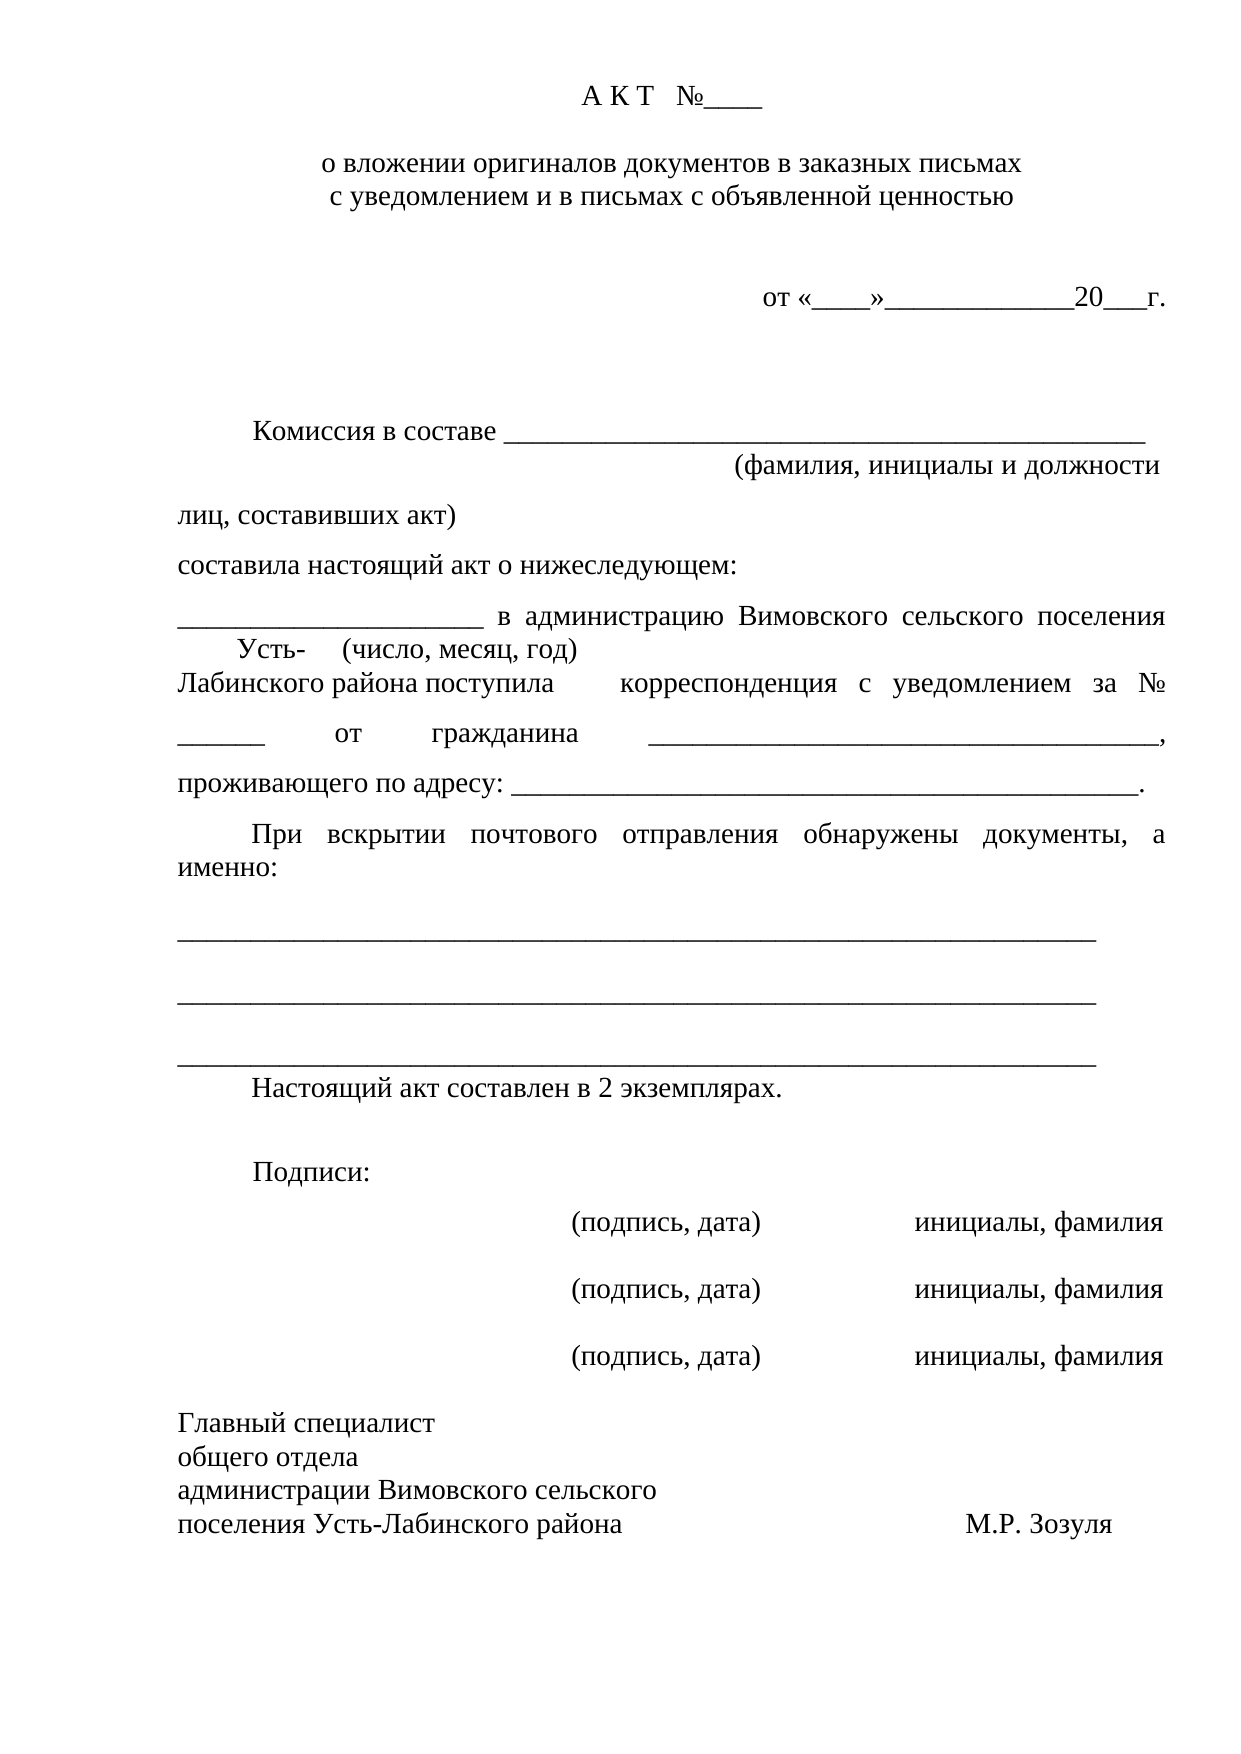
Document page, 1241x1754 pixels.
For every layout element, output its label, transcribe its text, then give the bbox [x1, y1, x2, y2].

text Лабинского района поступила корреспонденция с уведомлением за № ______ от гражданина ___________________________________, проживающего по адресу: ___________________________________________. [177, 665, 1166, 799]
text _______________________________________________________________ [177, 1007, 1166, 1070]
text А К Т №____ [177, 78, 1166, 111]
text поселения Усть-Лабинского района М.Р. Зозуля [177, 1506, 1166, 1539]
text Комиссия в составе ____________________________________________ [177, 413, 1166, 447]
text Подписи: [177, 1154, 1166, 1187]
text общего отдела [177, 1439, 1166, 1472]
text _____________________ в администрацию Вимовского сельского поселения Усть- (число, месяц, год) [177, 598, 1166, 665]
table_header (подпись, дата) (подпись, дата) (подпись, дата) [166, 1204, 852, 1372]
text с уведомлением и в письмах с объявленной ценностью [177, 178, 1166, 212]
text Настоящий акт составлен в 2 экземплярах. [177, 1070, 1166, 1103]
text _______________________________________________________________ [177, 883, 1166, 945]
text составила настоящий акт о нижеследующем: [177, 547, 1166, 581]
text Главный специалист [177, 1405, 1166, 1439]
text о вложении оригиналов документов в заказных письмах [177, 145, 1166, 178]
text _______________________________________________________________ [177, 945, 1166, 1007]
text администрации Вимовского сельского [177, 1472, 1166, 1506]
text от «____»_____________20___г. [177, 279, 1166, 313]
text (фамилия, инициалы и должности лиц, составивших акт) [177, 447, 1166, 531]
table_header инициалы, фамилия инициалы, фамилия инициалы, фамилия [852, 1204, 1190, 1372]
text При вскрытии почтового отправления обнаружены документы, а именно: [177, 816, 1166, 883]
